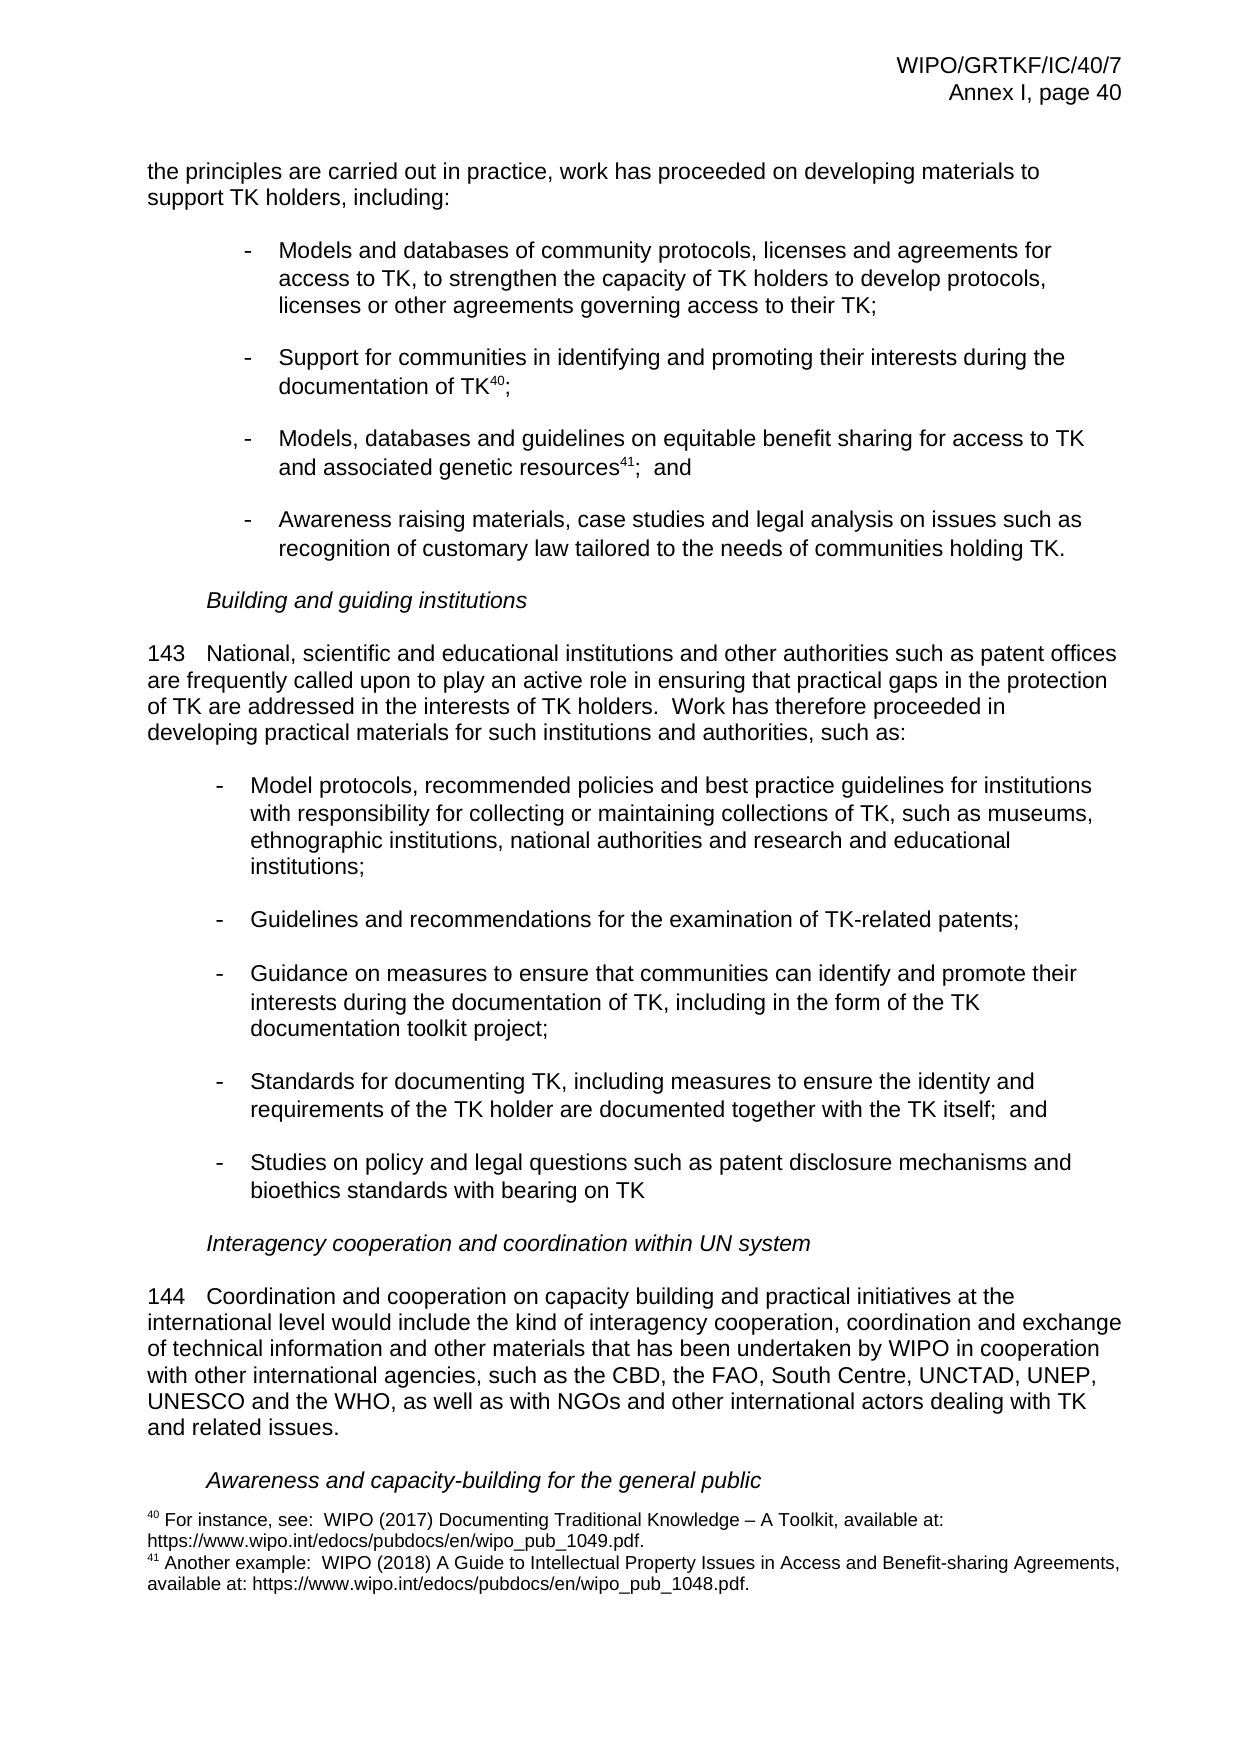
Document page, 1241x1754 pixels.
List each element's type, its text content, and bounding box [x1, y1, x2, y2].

list Model protocols, recommended policies and best practice guidelines for institutions with responsibility for collecting or maintaining collections of TK, such as museums, ethnographic institutions, national authorities and research and educational institutions; [213, 772, 1122, 879]
text Coordination and cooperation on capacity building and practical initiatives at the international level would include the kind of interagency cooperation, coordination and exchange of technical information and other materials that has been undertaken by WIPO in cooperation with other international agencies, such as the CBD, the FAO, South Centre, UNCTAD, UNEP, UNESCO and the WHO, as well as with NGOs and other international actors dealing with TK and related issues. [147, 1283, 1122, 1441]
list Studies on policy and legal questions such as patent disclosure mechanisms and bioethics standards with bearing on TK [213, 1149, 1122, 1203]
list Guidance on measures to ensure that communities can identify and promote their interests during the documentation of TK, including in the form of the TK documentation toolkit project; [213, 960, 1122, 1041]
list Awareness raising materials, case studies and legal analysis on issues such as recognition of customary law tailored to the needs of communities holding TK. [241, 506, 1122, 561]
text Interagency cooperation and coordination within UN system [147, 1230, 1122, 1256]
list Standards for documenting TK, including measures to ensure the identity and requirements of the TK holder are documented together with the TK itself; and [213, 1068, 1122, 1122]
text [147, 158, 1122, 211]
text National, scientific and educational institutions and other authorities such as patent offices are frequently called upon to play an active role in ensuring that practical gaps in the protection of TK are addressed in the interests of TK holders. Work has therefore proceeded in developing practical materials for such institutions and authorities, such as: [147, 640, 1122, 746]
text Building and guiding institutions [147, 587, 1122, 614]
text Awareness and capacity-building for the general public [147, 1467, 1122, 1493]
list Guidelines and recommendations for the examination of TK-related patents; [213, 906, 1122, 934]
list Support for communities in identifying and promoting their interests during the documentation of TK; [241, 344, 1122, 399]
list Models, databases and guidelines on equitable benefit sharing for access to TK and associated genetic resources; and [241, 425, 1122, 480]
list Models and databases of community protocols, licenses and agreements for access to TK, to strengthen the capacity of TK holders to develop protocols, licenses or other agreements governing access to their TK; [241, 237, 1122, 318]
